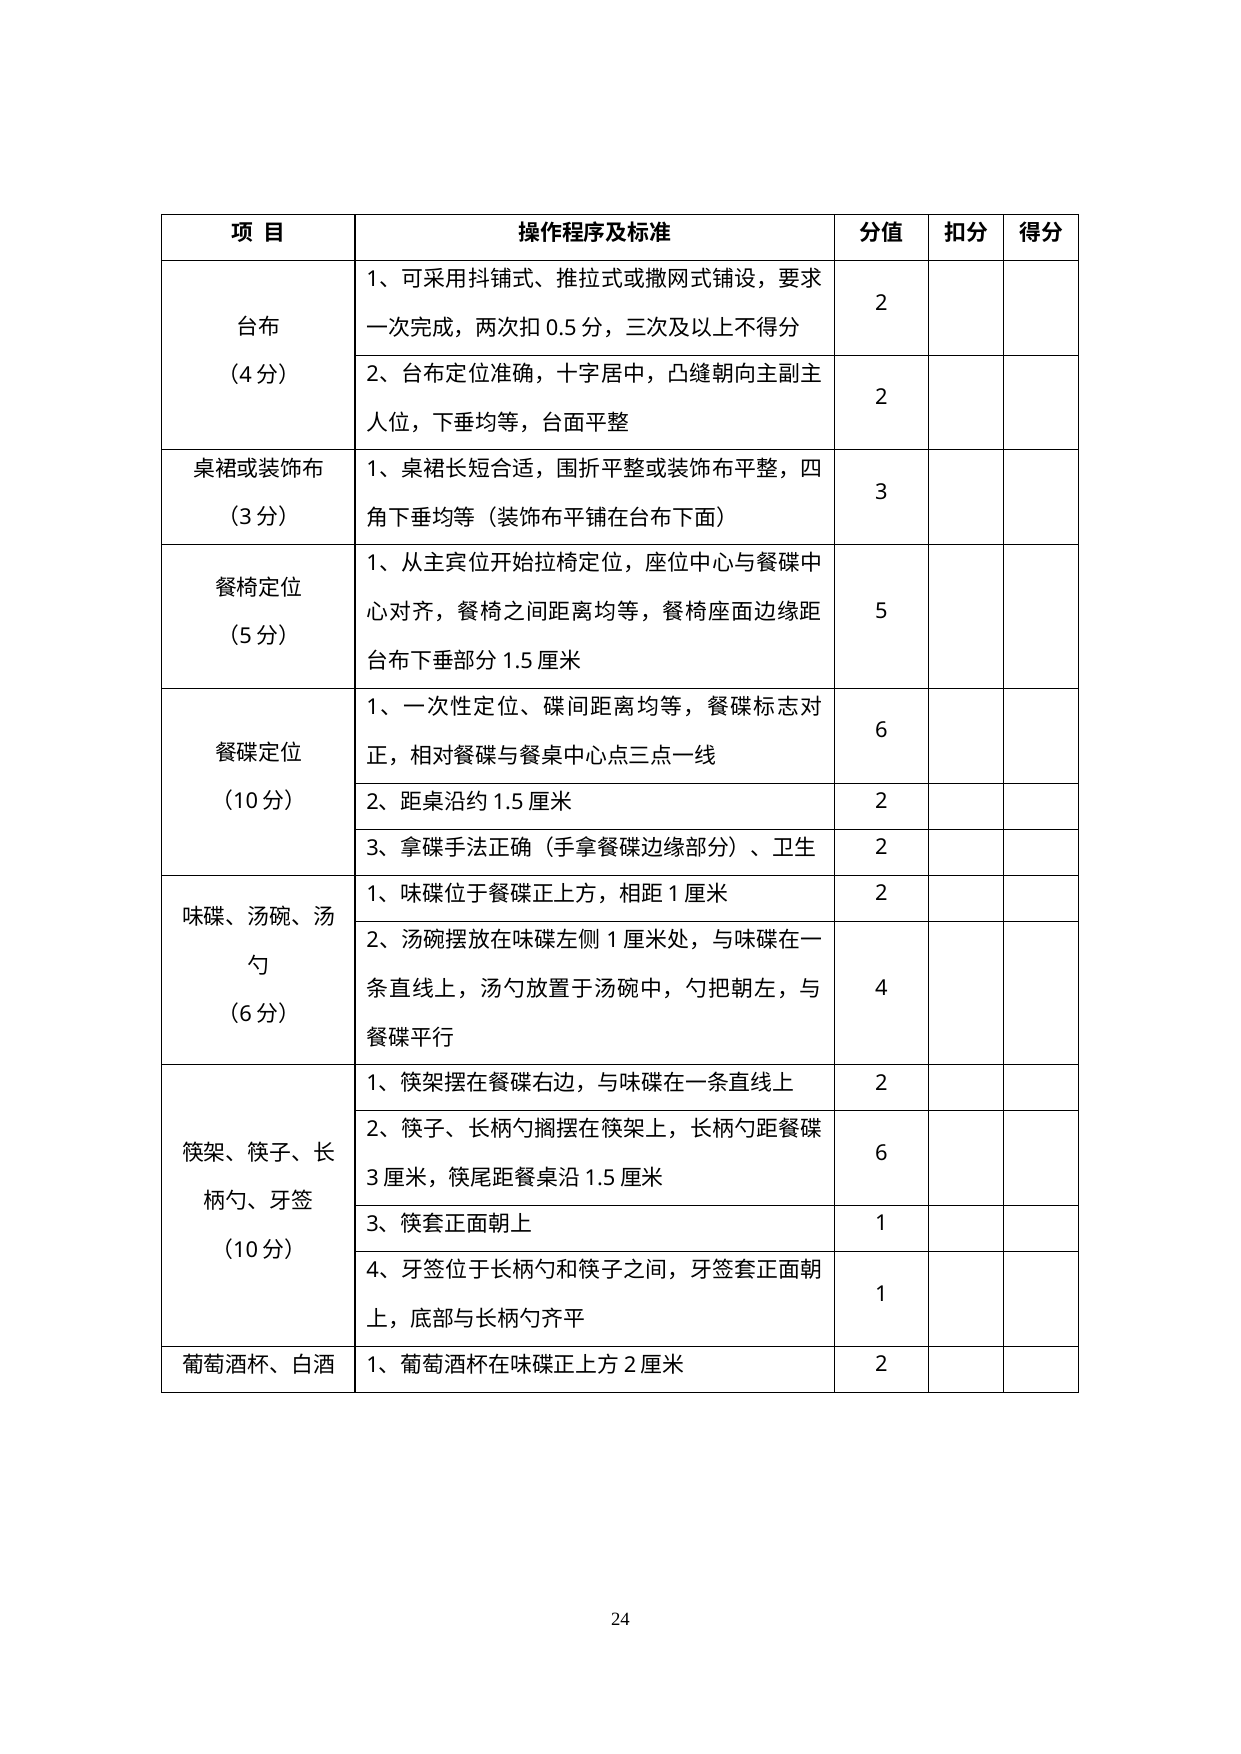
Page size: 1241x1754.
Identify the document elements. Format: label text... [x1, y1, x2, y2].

table_cell [929, 1065, 1003, 1110]
table_cell [929, 545, 1003, 688]
table_cell [929, 1206, 1003, 1251]
table_cell 餐椅定位 （5分） [162, 545, 354, 688]
table_cell 6 [835, 689, 928, 782]
table_cell [1004, 356, 1078, 449]
table_cell 1、一次性定位、碟间距离均等，餐碟标志对正，相对餐碟与餐桌中心点三点一线 [356, 689, 834, 782]
table_cell 2 [835, 1065, 928, 1110]
table_cell [929, 1252, 1003, 1346]
table_cell 3 [835, 450, 928, 544]
table_cell [1004, 830, 1078, 874]
table_cell 5 [835, 545, 928, 688]
table_cell [929, 261, 1003, 354]
table_cell 1、桌裙长短合适，围折平整或装饰布平整，四角下垂均等（装饰布平铺在台布下面） [356, 450, 834, 544]
table_cell 桌裙或装饰布 （3分） [162, 450, 354, 544]
table_cell [1004, 1111, 1078, 1205]
table_cell [1004, 1065, 1078, 1110]
table_cell 2 [835, 356, 928, 449]
table_cell [1004, 784, 1078, 828]
table_cell 1、味碟位于餐碟正上方，相距1厘米 [356, 876, 834, 921]
table_cell 3、拿碟手法正确（手拿餐碟边缘部分）、卫生 [356, 830, 834, 874]
table_cell 2、距桌沿约1.5厘米 [356, 784, 834, 828]
table_cell [929, 830, 1003, 874]
table_cell [1004, 922, 1078, 1064]
table_cell [929, 1111, 1003, 1205]
table_cell 4、牙签位于长柄勺和筷子之间，牙签套正面朝上，底部与长柄勺齐平 [356, 1252, 834, 1346]
table_cell [1004, 545, 1078, 688]
table_cell 2、台布定位准确，十字居中，凸缝朝向主副主人位，下垂均等，台面平整 [356, 356, 834, 449]
table_cell 葡萄酒杯、白酒杯、水杯 （11分） [162, 1347, 354, 1392]
table_cell 2 [835, 830, 928, 874]
table_cell [1004, 689, 1078, 782]
table_cell 1 [835, 1252, 928, 1346]
table_cell 3、筷套正面朝上 [356, 1206, 834, 1251]
table_cell [929, 876, 1003, 921]
table_cell 台布 （4分） [162, 261, 354, 449]
table_cell 2 [835, 876, 928, 921]
table_cell 2 [835, 784, 928, 828]
table_cell [929, 1347, 1003, 1392]
table_header 操作程序及标准 [356, 215, 834, 260]
table_header 项 目 [162, 215, 354, 260]
table_cell [1004, 1252, 1078, 1346]
table_cell 4 [835, 922, 928, 1064]
table_cell 2 [835, 261, 928, 354]
table_cell [1004, 876, 1078, 921]
table_header 扣分 [929, 215, 1003, 260]
table_cell [1004, 1347, 1078, 1392]
table_cell 6 [835, 1111, 928, 1205]
table_cell 2、筷子、长柄勺搁摆在筷架上，长柄勺距餐碟3厘米，筷尾距餐桌沿1.5厘米 [356, 1111, 834, 1205]
table_cell 1 [835, 1206, 928, 1251]
table_cell [929, 450, 1003, 544]
table_cell 1、葡萄酒杯在味碟正上方2厘米 [356, 1347, 834, 1392]
table_cell 1、从主宾位开始拉椅定位，座位中心与餐碟中心对齐，餐椅之间距离均等，餐椅座面边缘距台布下垂部分1.5厘米 [356, 545, 834, 688]
table_header 得分 [1004, 215, 1078, 260]
table_cell [1004, 450, 1078, 544]
table_cell [929, 356, 1003, 449]
table_cell 味碟、汤碗、汤勺 （6分） [162, 876, 354, 1064]
table_cell 1、筷架摆在餐碟右边，与味碟在一条直线上 [356, 1065, 834, 1110]
table_cell 2、汤碗摆放在味碟左侧1厘米处，与味碟在一条直线上，汤勺放置于汤碗中，勺把朝左，与餐碟平行 [356, 922, 834, 1064]
table_cell 1、可采用抖铺式、推拉式或撒网式铺设，要求一次完成，两次扣0.5分，三次及以上不得分 [356, 261, 834, 354]
table_cell [929, 922, 1003, 1064]
table_cell 筷架、筷子、长柄勺、牙签 （10分） [162, 1065, 354, 1346]
table_cell [929, 689, 1003, 782]
table_cell [1004, 1206, 1078, 1251]
table_cell [929, 784, 1003, 828]
table_cell [1004, 261, 1078, 354]
table_cell 2 [835, 1347, 928, 1392]
table_header 分值 [835, 215, 928, 260]
table_cell 餐碟定位 （10分） [162, 689, 354, 874]
